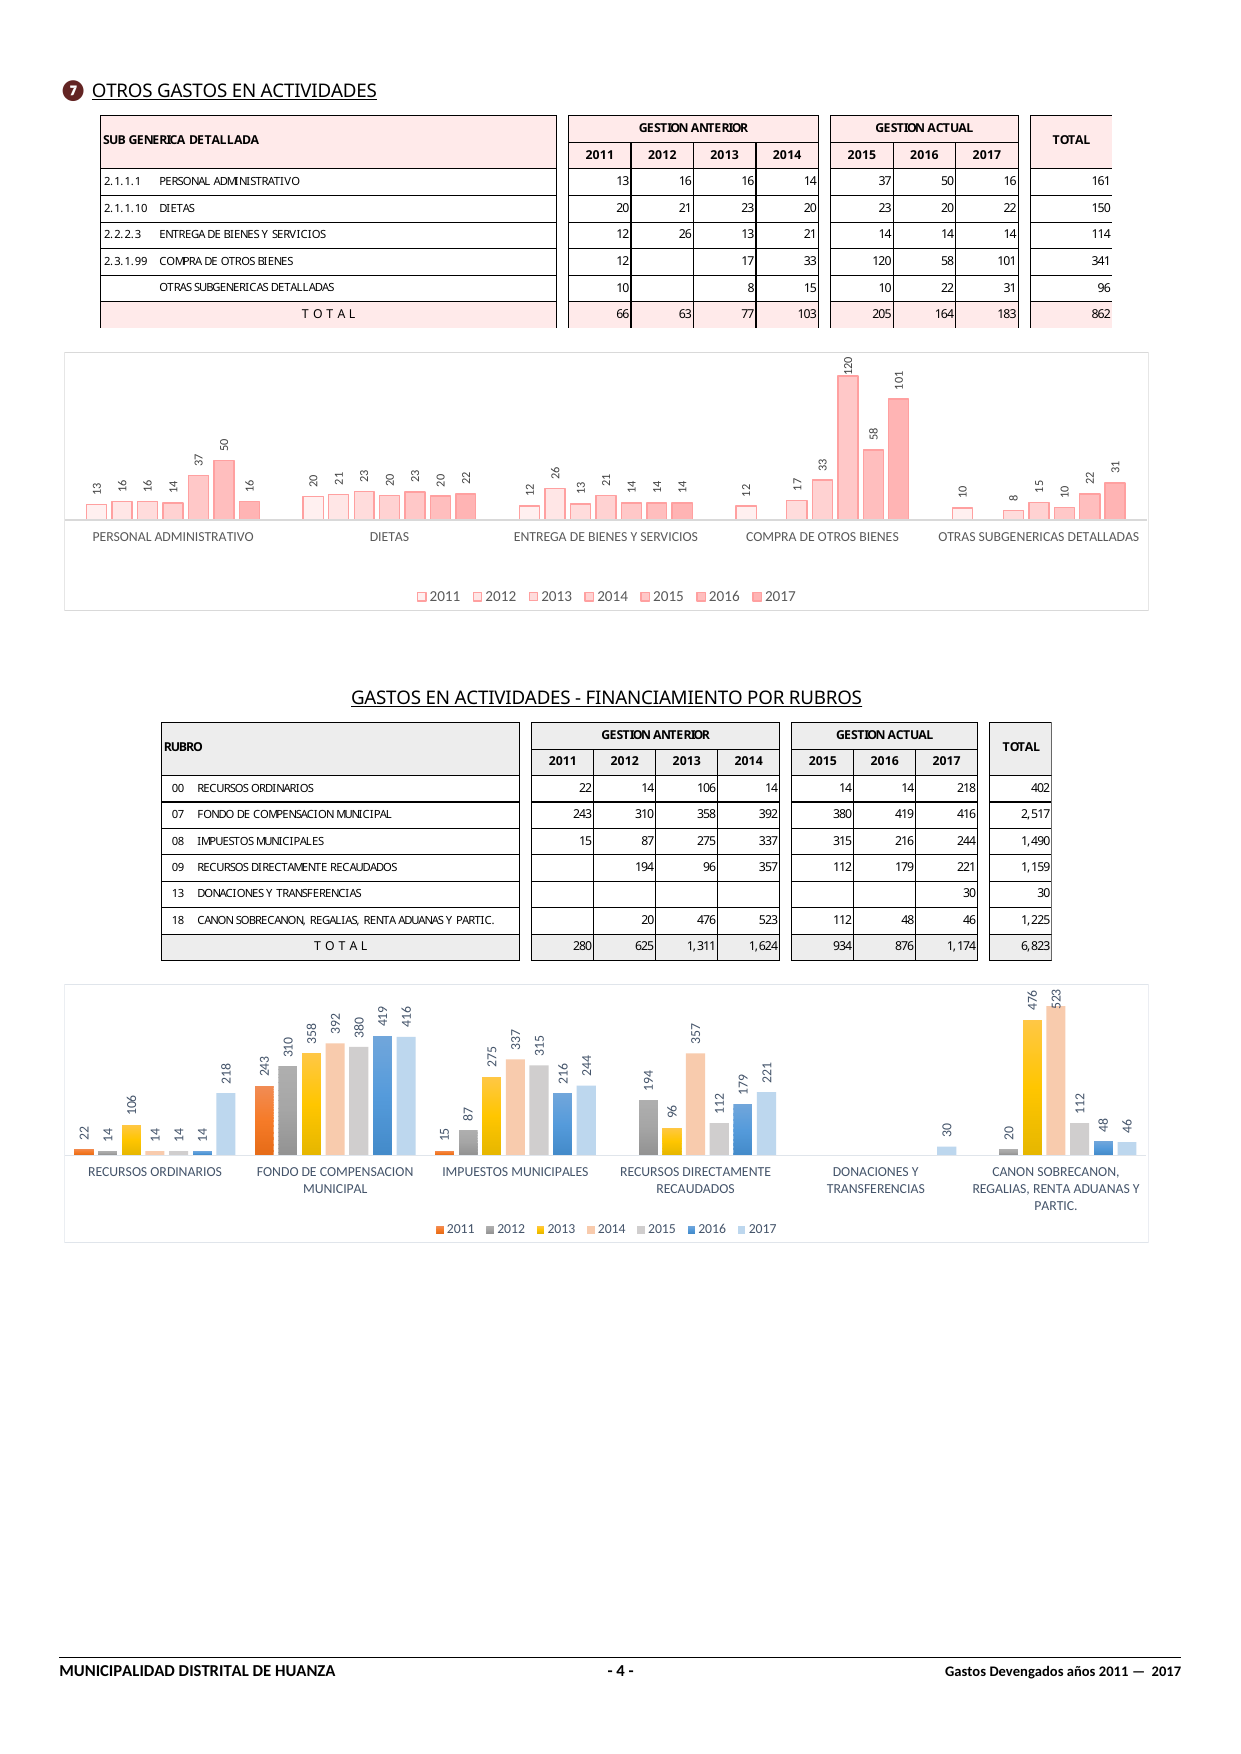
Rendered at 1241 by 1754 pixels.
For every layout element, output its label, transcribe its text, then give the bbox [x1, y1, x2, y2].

table_header GASTOS EN ACTIVIDADES - FINANCIAMIENTO POR RUBROS [39, 640, 1174, 1249]
table_header ❼ OTROS GASTOS EN ACTIVIDADES [39, 71, 1174, 617]
